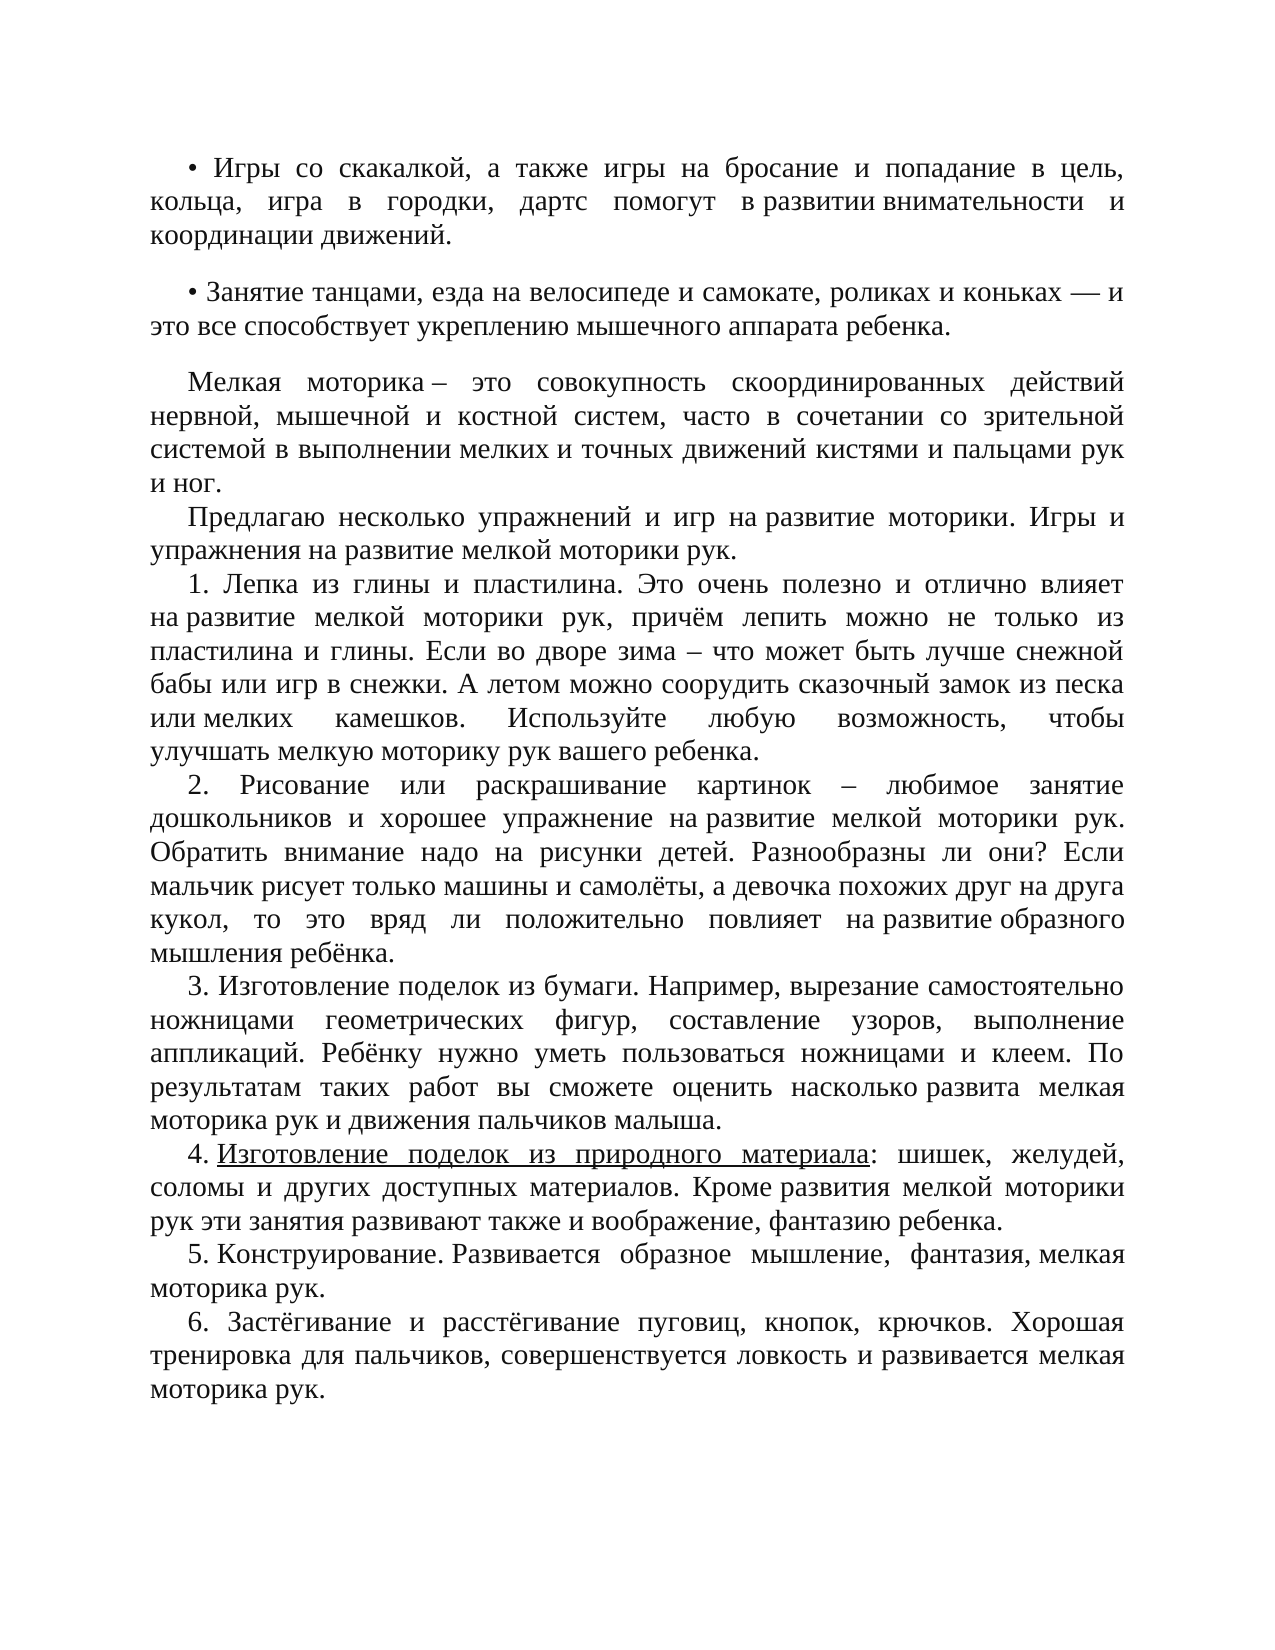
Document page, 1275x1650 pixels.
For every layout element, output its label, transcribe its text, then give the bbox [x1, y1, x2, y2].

text 6. Застёгивание и расстёгивание пуговиц, кнопок, крючков. Хорошая тренировка для пальчиков, совершенствуется ловкость и развивается мелкая моторика рук. [150, 1304, 1125, 1404]
text Предлагаю несколько упражнений и игр на развитие моторики. Игры и упражнения на развитие мелкой моторики рук. [150, 499, 1125, 566]
text • Игры со скакалкой, а также игры на бросание и попадание в цель, кольца, игра в городки, дартс помогут в развитии внимательности и координации движений. [150, 150, 1125, 251]
text 2. Рисование или раскрашивание картинок – любимое занятие дошкольников и хорошее упражнение на развитие мелкой моторики рук. Обратить внимание надо на рисунки детей. Разнообразны ли они? Если мальчик рисует только машины и самолёты, а девочка похожих друг на друга кукол, то это вряд ли положительно повлияет на развитие образного мышления ребёнка. [150, 767, 1125, 968]
text 5. Конструирование. Развивается образное мышление, фантазия, мелкая моторика рук. [150, 1237, 1125, 1304]
text Мелкая моторика – это совокупность скоординированных действий нервной, мышечной и костной систем, часто в сочетании со зрительной системой в выполнении мелких и точных движений кистями и пальцами рук и ног. [150, 364, 1125, 499]
text 4. Изготовление поделок из природного материала: шишек, желудей, соломы и других доступных материалов. Кроме развития мелкой моторики рук эти занятия развивают также и воображение, фантазию ребенка. [150, 1136, 1125, 1237]
text • Занятие танцами, езда на велосипеде и самокате, роликах и коньках — и это все способствует укреплению мышечного аппарата ребенка. [150, 274, 1125, 341]
text 3. Изготовление поделок из бумаги. Например, вырезание самостоятельно ножницами геометрических фигур, составление узоров, выполнение аппликаций. Ребёнку нужно уметь пользоваться ножницами и клеем. По результатам таких работ вы сможете оценить насколько развита мелкая моторика рук и движения пальчиков малыша. [150, 968, 1125, 1136]
text 1. Лепка из глины и пластилина. Это очень полезно и отлично влияет на развитие мелкой моторики рук, причём лепить можно не только из пластилина и глины. Если во дворе зима – что может быть лучше снежной бабы или игр в снежки. А летом можно соорудить сказочный замок из песка или мелких камешков. Используйте любую возможность, чтобы улучшать мелкую моторику рук вашего ребенка. [150, 566, 1125, 767]
